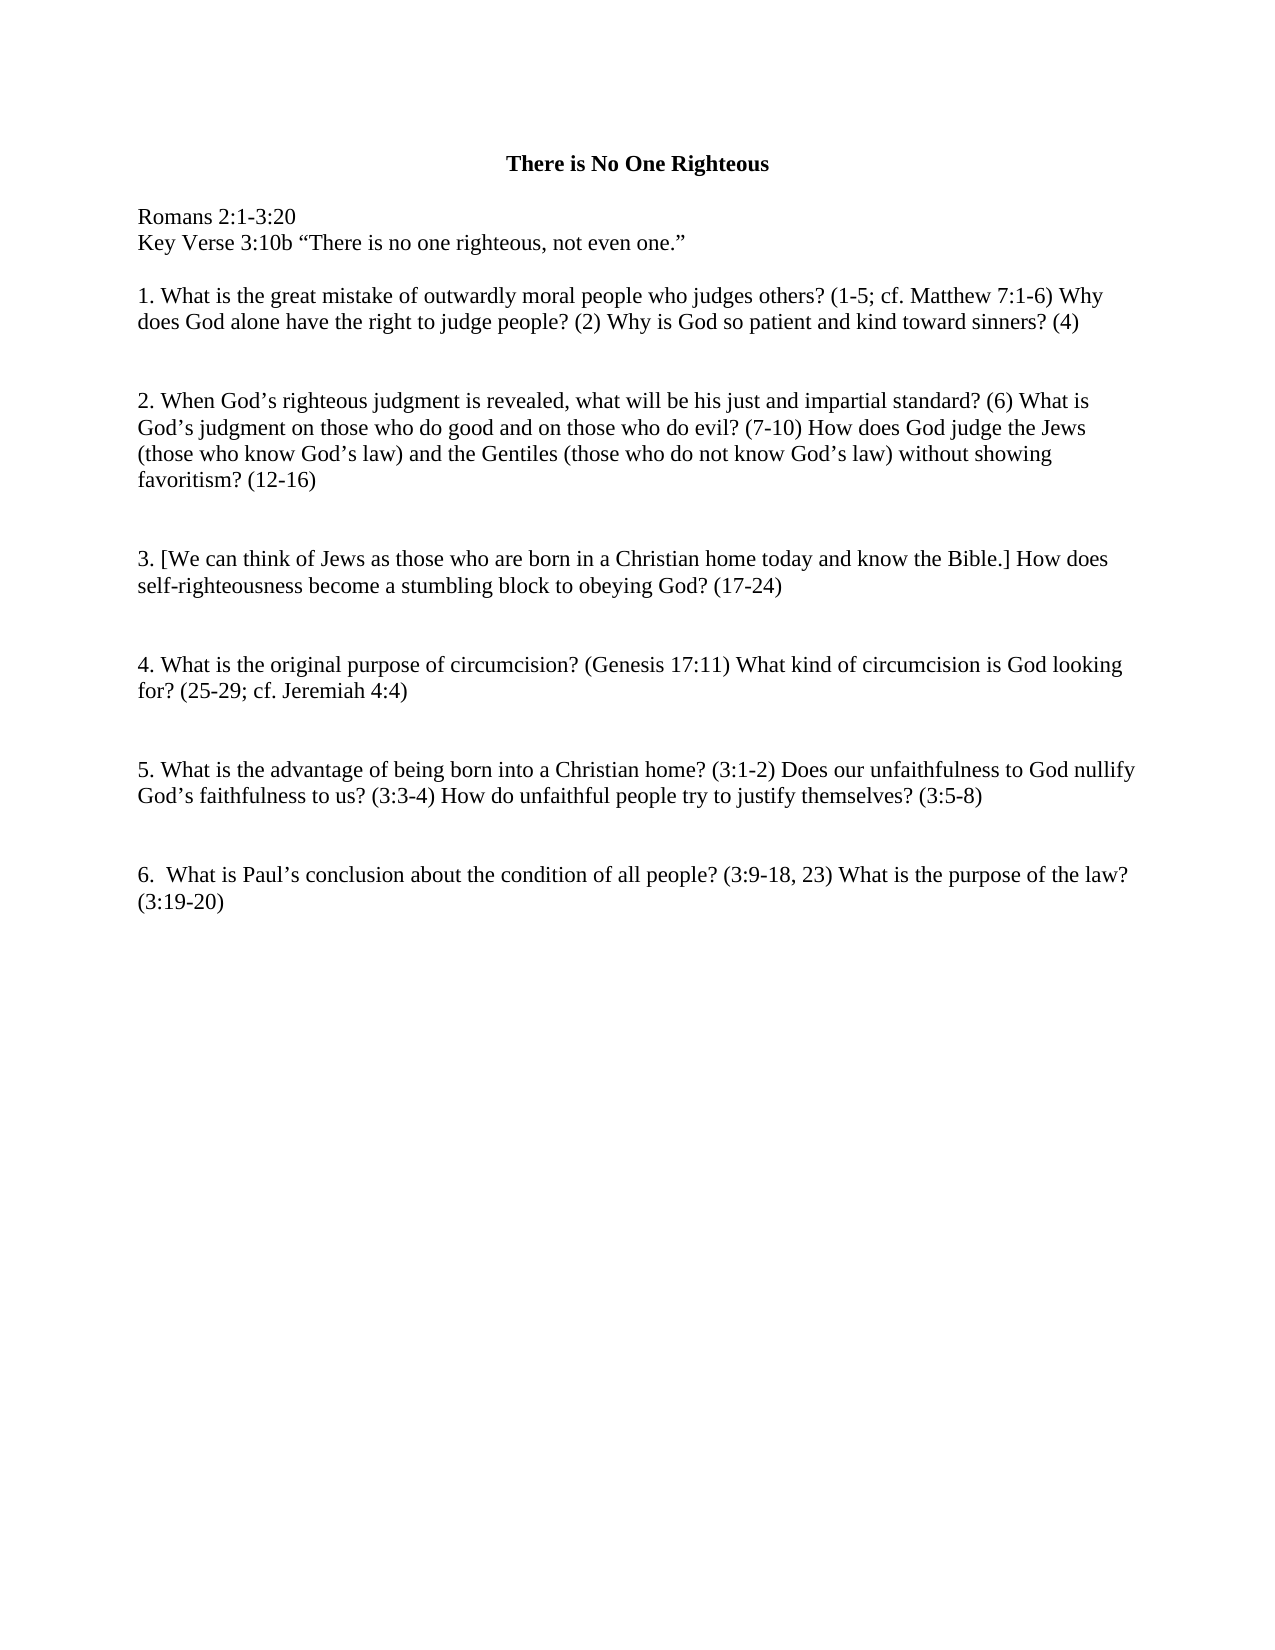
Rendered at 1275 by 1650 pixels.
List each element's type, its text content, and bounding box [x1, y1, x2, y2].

text 4. What is the original purpose of circumcision? (Genesis 17:11) What kind of circumcision is God looking for? (25-29; cf. Jeremiah 4:4) [137, 651, 1138, 703]
text There is No One Righteous [137, 150, 1138, 176]
text Romans 2:1-3:20 [137, 203, 1138, 229]
text 5. What is the advantage of being born into a Christian home? (3:1-2) Does our unfaithfulness to God nullify God’s faithfulness to us? (3:3-4) How do unfaithful people try to justify themselves? (3:5-8) [137, 756, 1138, 809]
text 6. What is Paul’s conclusion about the condition of all people? (3:9-18, 23) What is the purpose of the law? (3:19-20) [137, 862, 1138, 914]
text 1. What is the great mistake of outwardly moral people who judges others? (1-5; cf. Matthew 7:1-6) Why does God alone have the right to judge people? (2) Why is God so patient and kind toward sinners? (4) [137, 282, 1138, 334]
text Key Verse 3:10b “There is no one righteous, not even one.” [137, 229, 1138, 255]
text 2. When God’s righteous judgment is revealed, what will be his just and impartial standard? (6) What is God’s judgment on those who do good and on those who do evil? (7-10) How does God judge the Jews (those who know God’s law) and the Gentiles (those who do not know God’s law) without showing favoritism? (12-16) [137, 387, 1138, 493]
text 3. [We can think of Jews as those who are born in a Christian home today and know the Bible.] How does self-righteousness become a stumbling block to obeying God? (17-24) [137, 545, 1138, 598]
